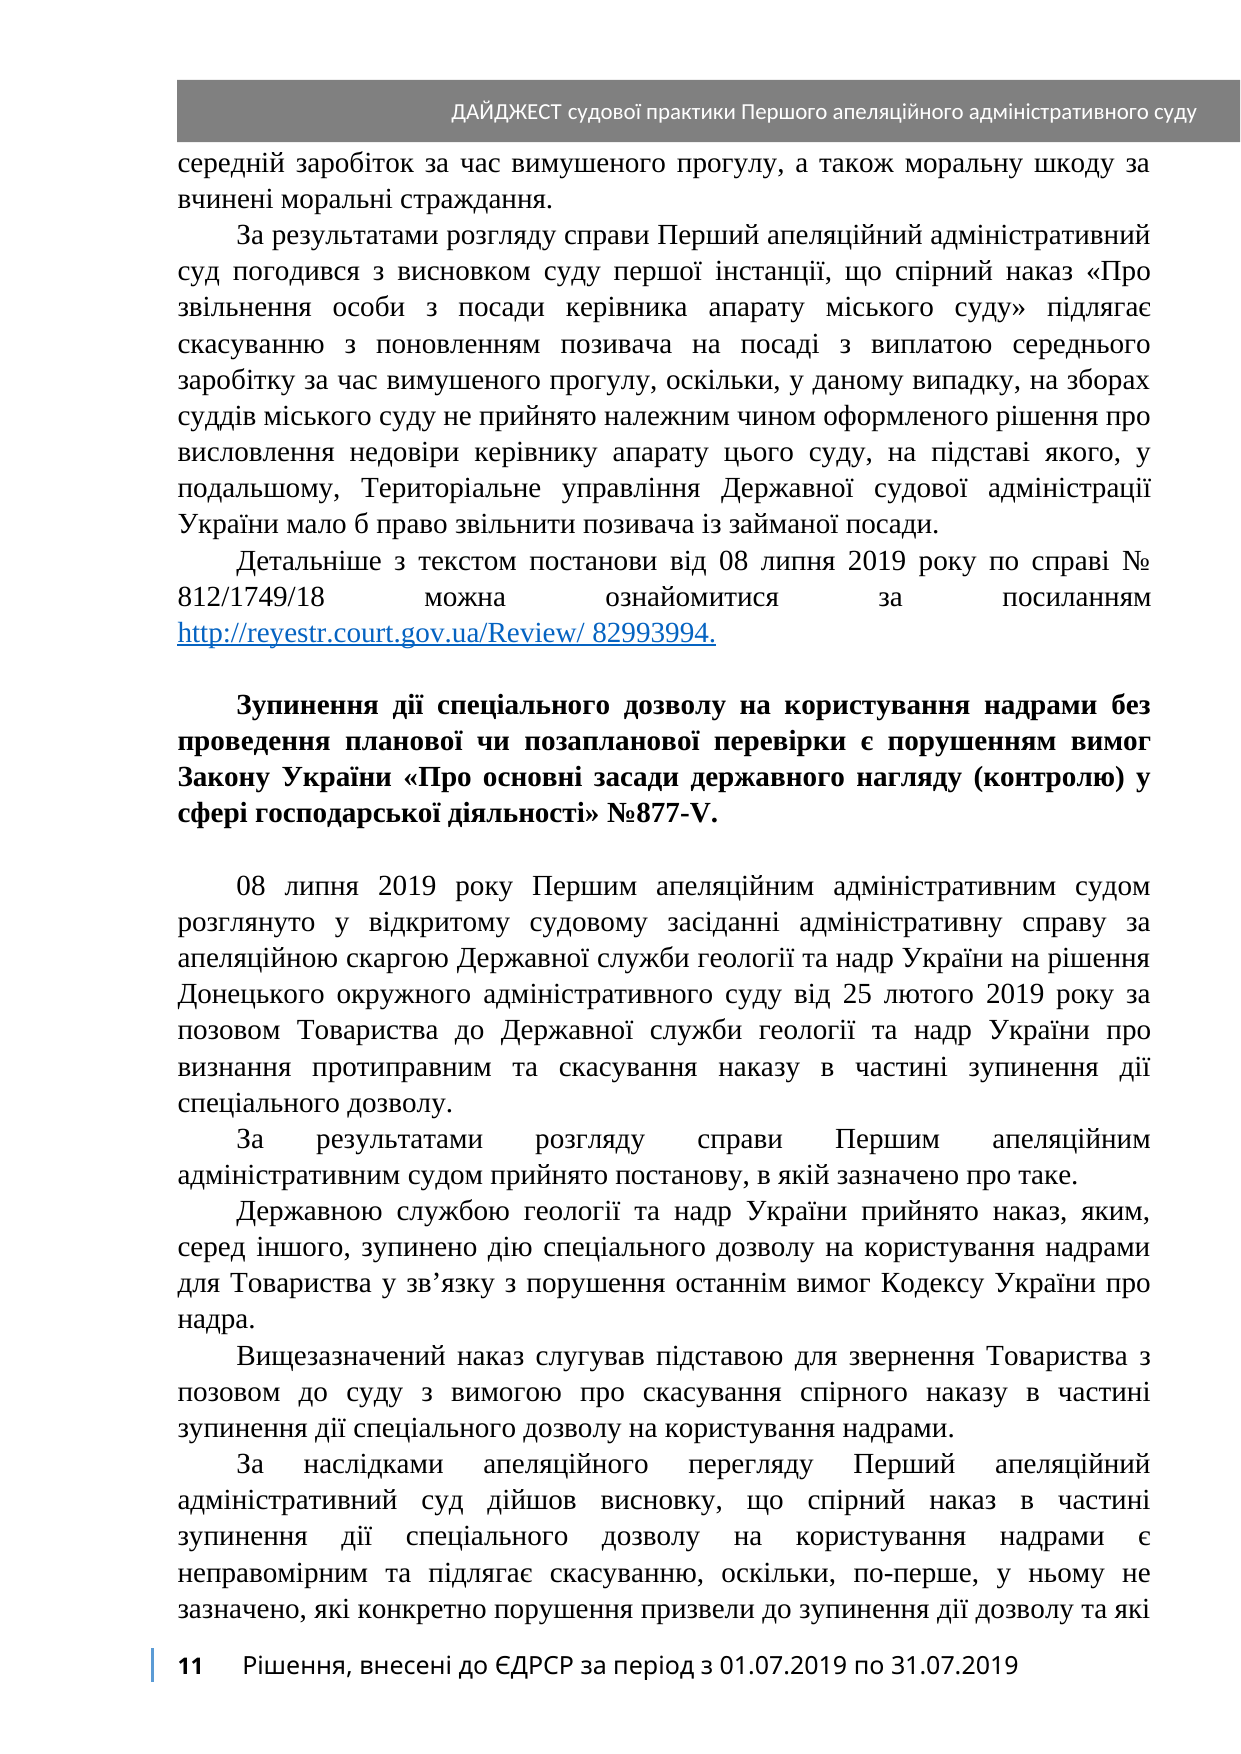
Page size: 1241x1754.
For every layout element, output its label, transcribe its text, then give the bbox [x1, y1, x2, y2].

text Державною службою геології та надр України прийнято наказ, яким, серед іншого, зупинено дію спеціального дозволу на користування надрами для Товариства у зв’язку з порушення останнім вимог Кодексу України про надра. [177, 1193, 1152, 1335]
text Зупинення дії спеціального дозволу на користування надрами без проведення планової чи позапланової перевірки є порушенням вимог Закону України «Про основні засади державного нагляду (контролю) у сфері господарської діяльності» №877-V. [177, 687, 1152, 829]
text Вищезазначений наказ слугував підставою для звернення Товариства з позовом до суду з вимогою про скасування спірного наказу в частині зупинення дії спеціального дозволу на користування надрами. [177, 1338, 1152, 1444]
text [177, 143, 1152, 215]
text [177, 1446, 1152, 1624]
text За результатами розгляду справи Перший апеляційний адміністративний суд погодився з висновком суду першої інстанції, що спірний наказ «Про звільнення особи з посади керівника апарату міського суду» підлягає скасуванню з поновленням позивача на посаді з виплатою середнього заробітку за час вимушеного прогулу, оскільки, у даному випадку, на зборах суддів міського суду не прийнято належним чином оформленого рішення про висловлення недовіри керівнику апарату цього суду, на підставі якого, у подальшому, Територіальне управління Державної судової адміністрації України мало б право звільнити позивача із займаної посади. [177, 217, 1152, 540]
text Детальніше з текстом постанови від 08 липня 2019 року по справі № 812/1749/18 можна ознайомитися за посиланням http://reyestr.court.gov.ua/Review/ 82993994. [177, 543, 1152, 648]
text 08 липня 2019 року Першим апеляційним адміністративним судом розглянуто у відкритому судовому засіданні адміністративну справу за апеляційною скаргою Державної служби геології та надр України на рішення Донецького окружного адміністративного суду від 25 лютого 2019 року за позовом Товариства до Державної служби геології та надр України про визнання протиправним та скасування наказу в частині зупинення дії спеціального дозволу. [177, 868, 1152, 1118]
text За результатами розгляду справи Першим апеляційним адміністративним судом прийнято постанову, в якій зазначено про таке. [177, 1121, 1152, 1191]
